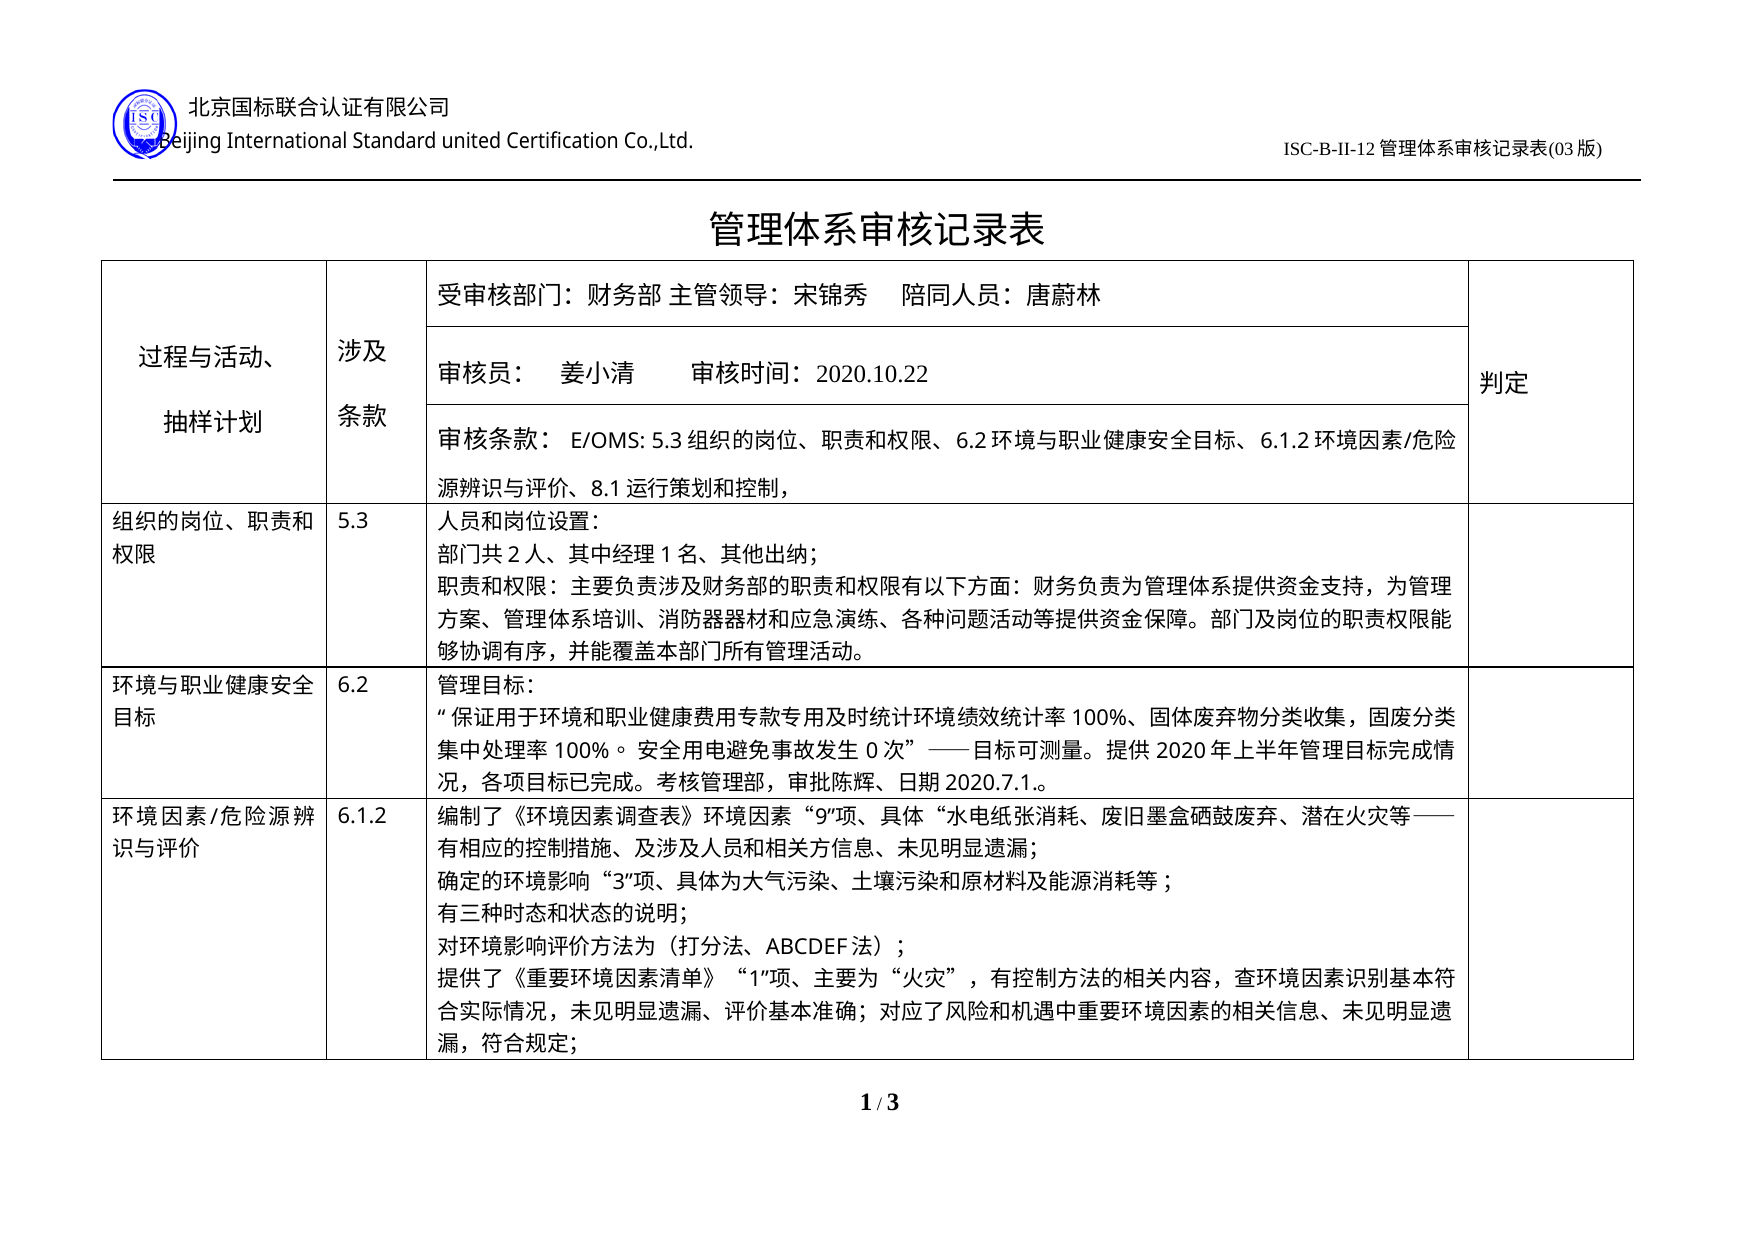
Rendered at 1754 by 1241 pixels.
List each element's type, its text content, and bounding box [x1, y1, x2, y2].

text 管理体系审核记录表 [112, 195, 1641, 260]
table_cell 审核员： 姜小清 审核时间：2020.10.22 [427, 327, 1468, 404]
table_cell 5.3 [327, 504, 426, 666]
table_header 过程与活动、 抽样计划 [102, 261, 326, 503]
table_cell 人员和岗位设置： 部门共2人、其中经理1名、其他出纳； 职责和权限：主要负责涉及财务部的职责和权限有以下方面：财务负责为管理体系提供资金支持，为管理方案、管理体系培训、消防器器材和应急演练、各种问题活动等提供资金保障。部门及岗位的职责权限能够协调有序，并能覆盖本部门所有管理活动。 [427, 504, 1468, 666]
table_header 涉及 条款 [327, 261, 426, 503]
table_cell 环境与职业健康安全目标 [102, 668, 326, 797]
table_header 受审核部门：财务部 主管领导：宋锦秀 陪同人员：唐蔚林 [427, 261, 1468, 326]
table_cell [1469, 799, 1633, 1058]
table_cell 6.1.2 [327, 799, 426, 1058]
table_cell 审核条款： E/OMS: 5.3组织的岗位、职责和权限、6.2环境与职业健康安全目标、6.1.2环境因素/危险源辨识与评价、8.1运行策划和控制， [427, 405, 1468, 503]
picture [112, 89, 180, 158]
table_cell 6.2 [327, 668, 426, 797]
table_cell [1469, 504, 1633, 666]
table_cell 组织的岗位、职责和权限 [102, 504, 326, 666]
table_header 判定 [1469, 261, 1633, 503]
table_cell 环境因素/危险源辨识与评价 [102, 799, 326, 1058]
table_cell [1469, 668, 1633, 797]
table_cell 管理目标： “ 保证用于环境和职业健康费用专款专用及时统计环境绩效统计率100%、固体废弃物分类收集，固废分类集中处理率100%。 安全用电避免事故发生0次”——目标可测量。提供2020年上半年管理目标完成情况，各项目标已完成。考核管理部，审批陈辉、日期2020.7.1.。 [427, 668, 1468, 797]
